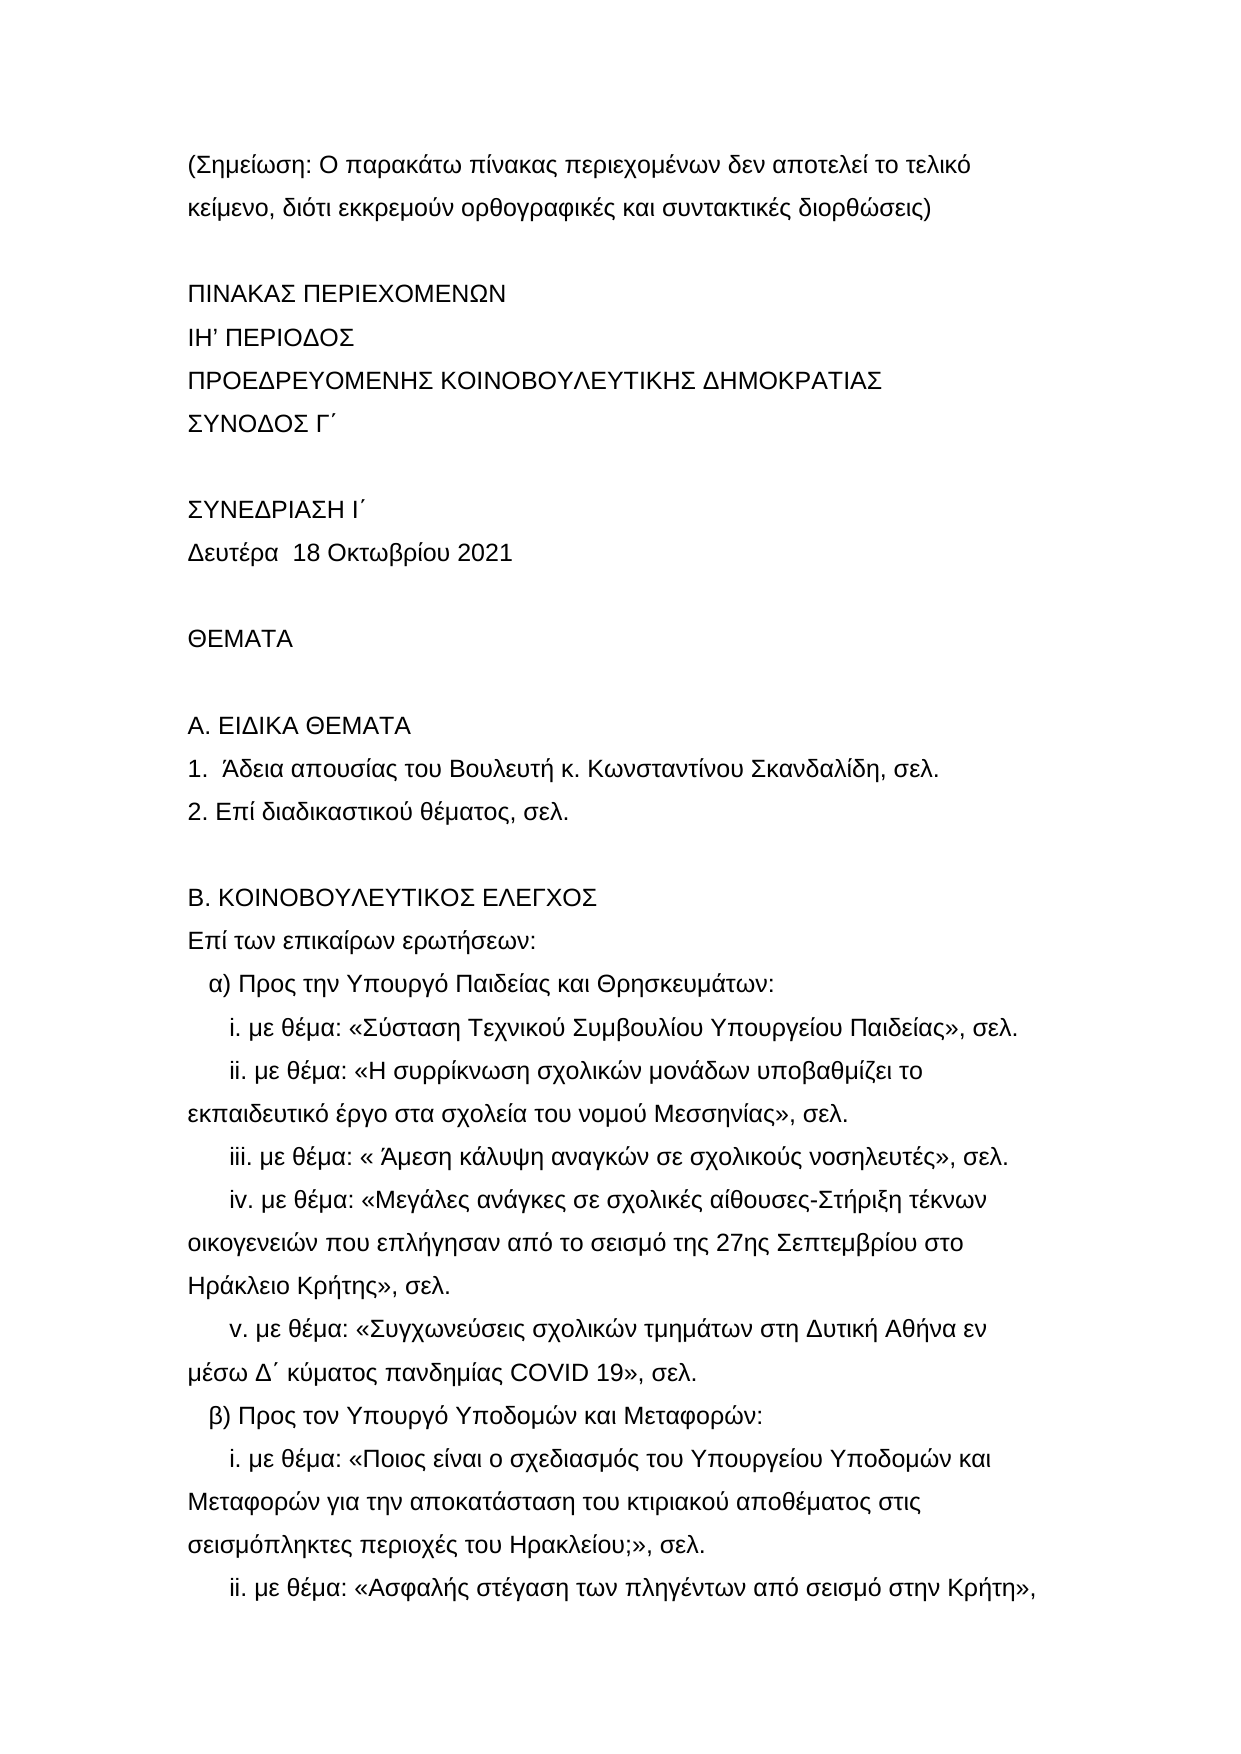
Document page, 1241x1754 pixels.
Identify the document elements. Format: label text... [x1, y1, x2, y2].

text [187, 667, 1053, 1602]
text ΙΗ’ ΠΕΡΙΟΔΟΣ [187, 322, 1053, 351]
text ΠΙΝΑΚΑΣ ΠΕΡΙΕΧΟΜΕΝΩΝ [187, 279, 1053, 308]
text ΠΡΟΕΔΡΕΥΟΜΕΝΗΣ ΚΟΙΝΟΒΟΥΛΕΥΤΙΚΗΣ ΔΗΜΟΚΡΑΤΙΑΣ [187, 366, 1053, 394]
text Δευτέρα 18 Οκτωβρίου 2021 [187, 538, 1053, 567]
text ΣΥΝΕΔΡΙΑΣΗ Ι΄ [187, 495, 1053, 524]
text ΣΥΝΟΔΟΣ Γ΄ [187, 409, 1053, 437]
text ΘΕΜΑΤΑ [187, 624, 1053, 653]
text (Σημείωση: Ο παρακάτω πίνακας περιεχομένων δεν αποτελεί το τελικό κείμενο, διότι εκκρεμούν ορθογραφικές και συντακτικές διορθώσεις) [187, 150, 1053, 222]
